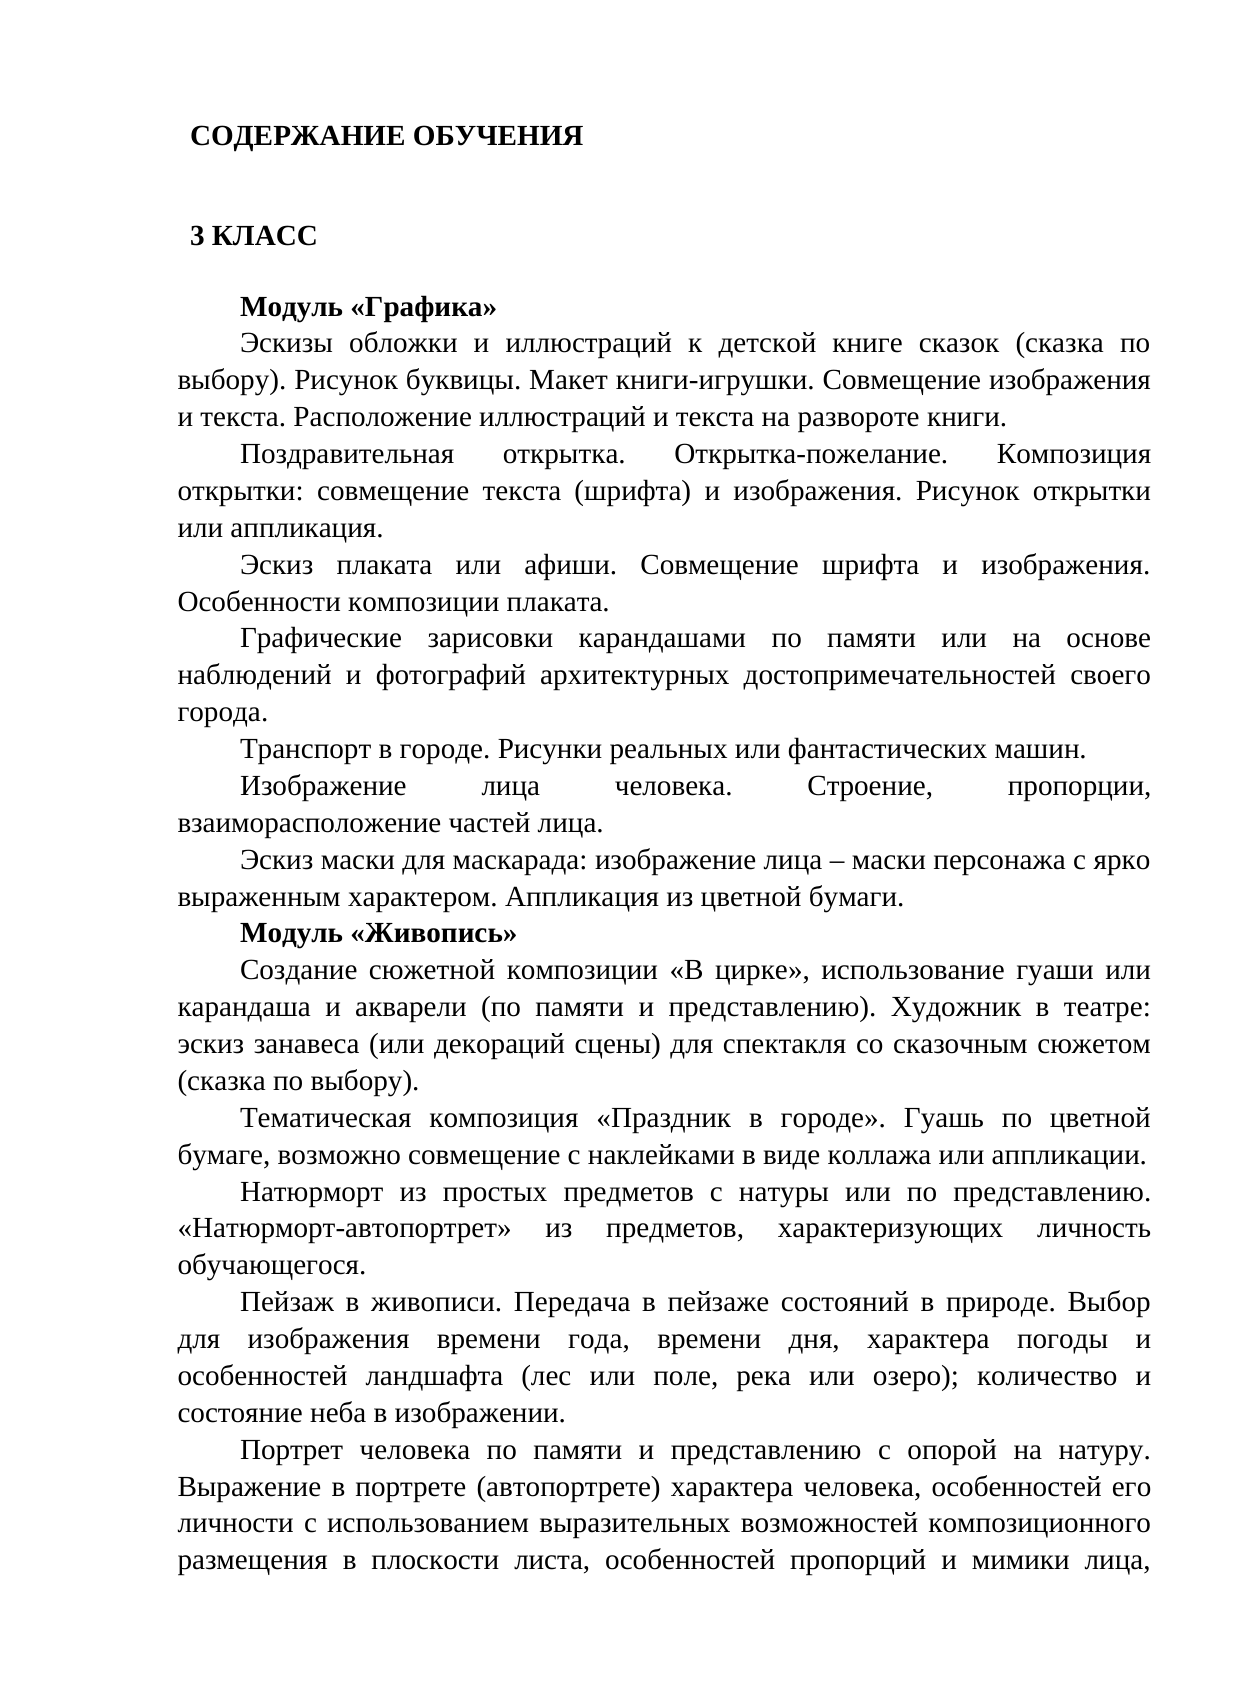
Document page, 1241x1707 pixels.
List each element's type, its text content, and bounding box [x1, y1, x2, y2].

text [177, 1432, 1152, 1576]
text 3 КЛАСС [190, 218, 1152, 251]
text Эскизы обложки и иллюстраций к детской книге сказок (сказка по выбору). Рисунок буквицы. Макет книги-игрушки. Совмещение изображения и текста. Расположение иллюстраций и текста на развороте книги. [177, 326, 1152, 433]
text Транспорт в городе. Рисунки реальных или фантастических машин. [177, 731, 1152, 765]
text Поздравительная открытка. Открытка-пожелание. Композиция открытки: совмещение текста (шрифта) и изображения. Рисунок открытки или аппликация. [177, 436, 1152, 543]
text Эскиз плаката или афиши. Совмещение шрифта и изображения. Особенности композиции плаката. [177, 547, 1152, 617]
text Эскиз маски для маскарада: изображение лица – маски персонажа с ярко выраженным характером. Аппликация из цветной бумаги. [177, 842, 1152, 912]
text СОДЕРЖАНИЕ ОБУЧЕНИЯ [190, 118, 1152, 152]
text Модуль «Графика» [177, 289, 1152, 322]
text Изображение лица человека. Строение, пропорции, взаиморасположение частей лица. [177, 768, 1152, 838]
text Пейзаж в живописи. Передача в пейзаже состояний в природе. Выбор для изображения времени года, времени дня, характера погоды и особенностей ландшафта (лес или поле, река или озеро); количество и состояние неба в изображении. [177, 1284, 1152, 1428]
text Тематическая композиция «Праздник в городе». Гуашь по цветной бумаге, возможно совмещение с наклейками в виде коллажа или аппликации. [177, 1100, 1152, 1170]
text Создание сюжетной композиции «В цирке», использование гуаши или карандаша и акварели (по памяти и представлению). Художник в театре: эскиз занавеса (или декораций сцены) для спектакля со сказочным сюжетом (сказка по выбору). [177, 952, 1152, 1097]
text Натюрморт из простых предметов с натуры или по представлению. «Натюрморт-автопортрет» из предметов, характеризующих личность обучающегося. [177, 1174, 1152, 1281]
text Модуль «Живопись» [177, 916, 1152, 949]
text Графические зарисовки карандашами по памяти или на основе наблюдений и фотографий архитектурных достопримечательностей своего города. [177, 621, 1152, 728]
